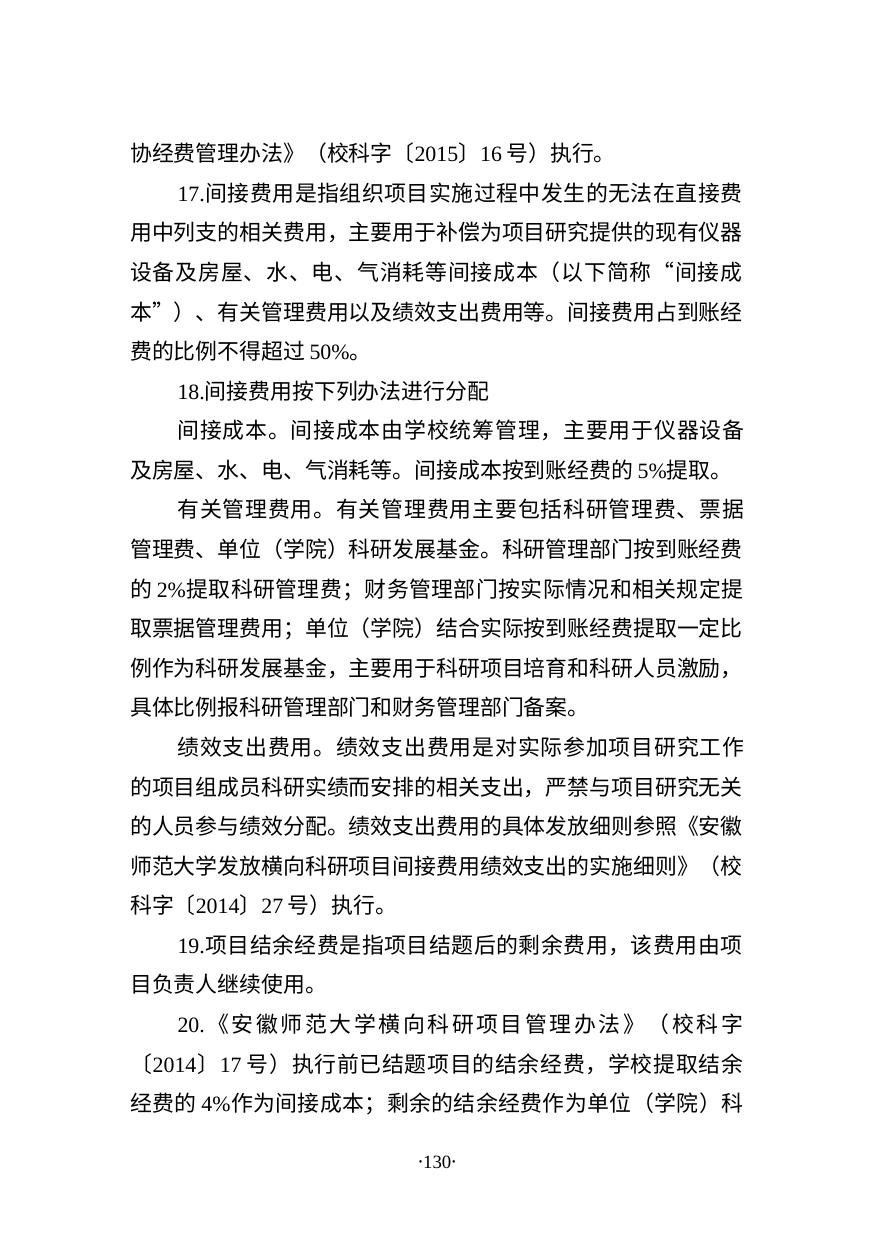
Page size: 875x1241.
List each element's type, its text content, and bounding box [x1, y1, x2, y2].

text 18.间接费用按下列办法进行分配 [130, 367, 744, 407]
text 有关管理费用。有关管理费用主要包括科研管理费、票据管理费、单位（学院）科研发展基金。科研管理部门按到账经费的2%提取科研管理费；财务管理部门按实际情况和相关规定提取票据管理费用；单位（学院）结合实际按到账经费提取一定比例作为科研发展基金，主要用于科研项目培育和科研人员激励，具体比例报科研管理部门和财务管理部门备案。 [130, 486, 744, 724]
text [130, 1001, 744, 1119]
text 17.间接费用是指组织项目实施过程中发生的无法在直接费用中列支的相关费用，主要用于补偿为项目研究提供的现有仪器设备及房屋、水、电、气消耗等间接成本（以下简称“间接成本”）、有关管理费用以及绩效支出费用等。间接费用占到账经费的比例不得超过50%。 [130, 169, 744, 367]
text 绩效支出费用。绩效支出费用是对实际参加项目研究工作的项目组成员科研实绩而安排的相关支出，严禁与项目研究无关的人员参与绩效分配。绩效支出费用的具体发放细则参照《安徽师范大学发放横向科研项目间接费用绩效支出的实施细则》（校科字〔2014〕27号）执行。 [130, 724, 744, 922]
text 间接成本。间接成本由学校统筹管理，主要用于仪器设备及房屋、水、电、气消耗等。间接成本按到账经费的5%提取。 [130, 407, 744, 486]
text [130, 130, 744, 169]
text 19.项目结余经费是指项目结题后的剩余费用，该费用由项目负责人继续使用。 [130, 922, 744, 1001]
